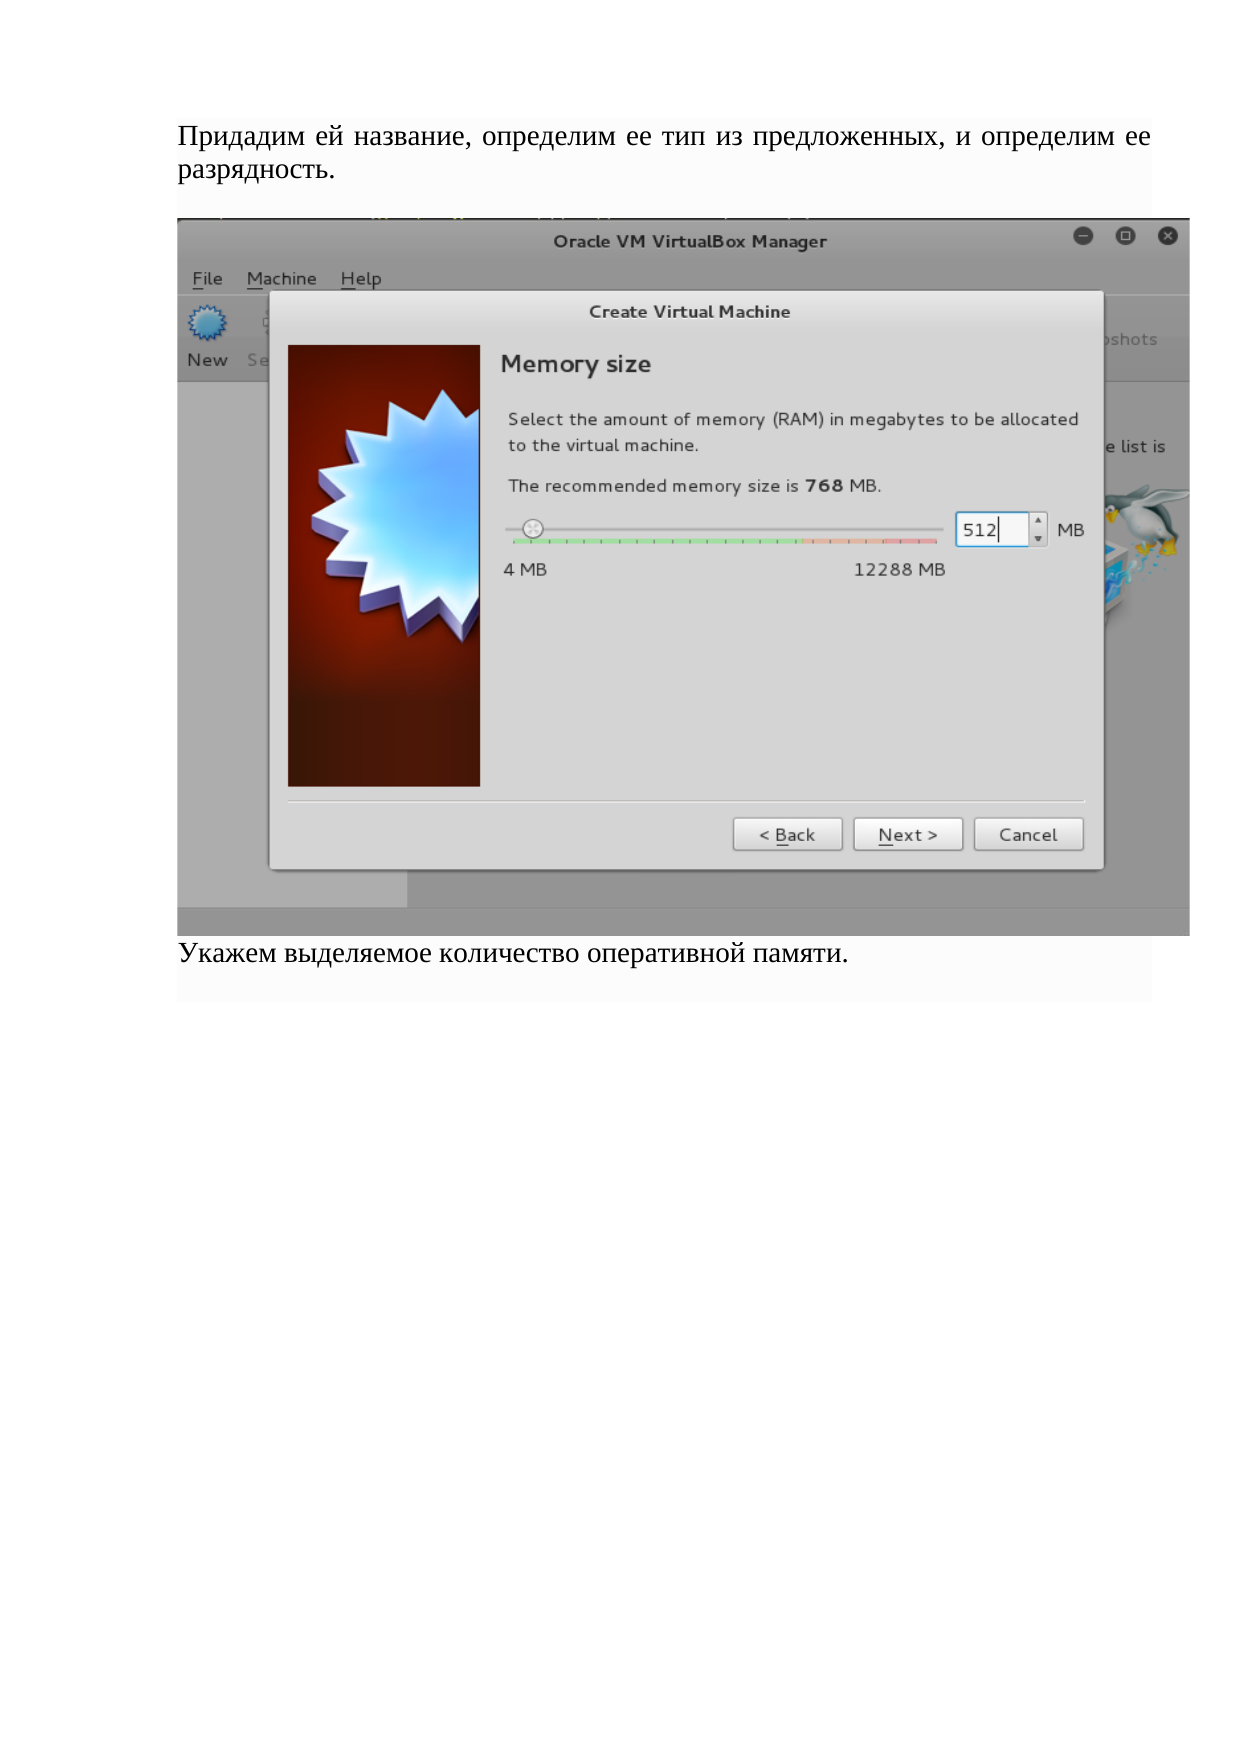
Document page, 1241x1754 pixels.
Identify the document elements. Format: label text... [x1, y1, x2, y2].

text Укажем выделяемое количество оперативной памяти. [177, 936, 1152, 969]
text Придадим ей название, определим ее тип из предложенных, и определим ее разрядность. [177, 118, 1152, 185]
picture [177, 218, 1190, 936]
